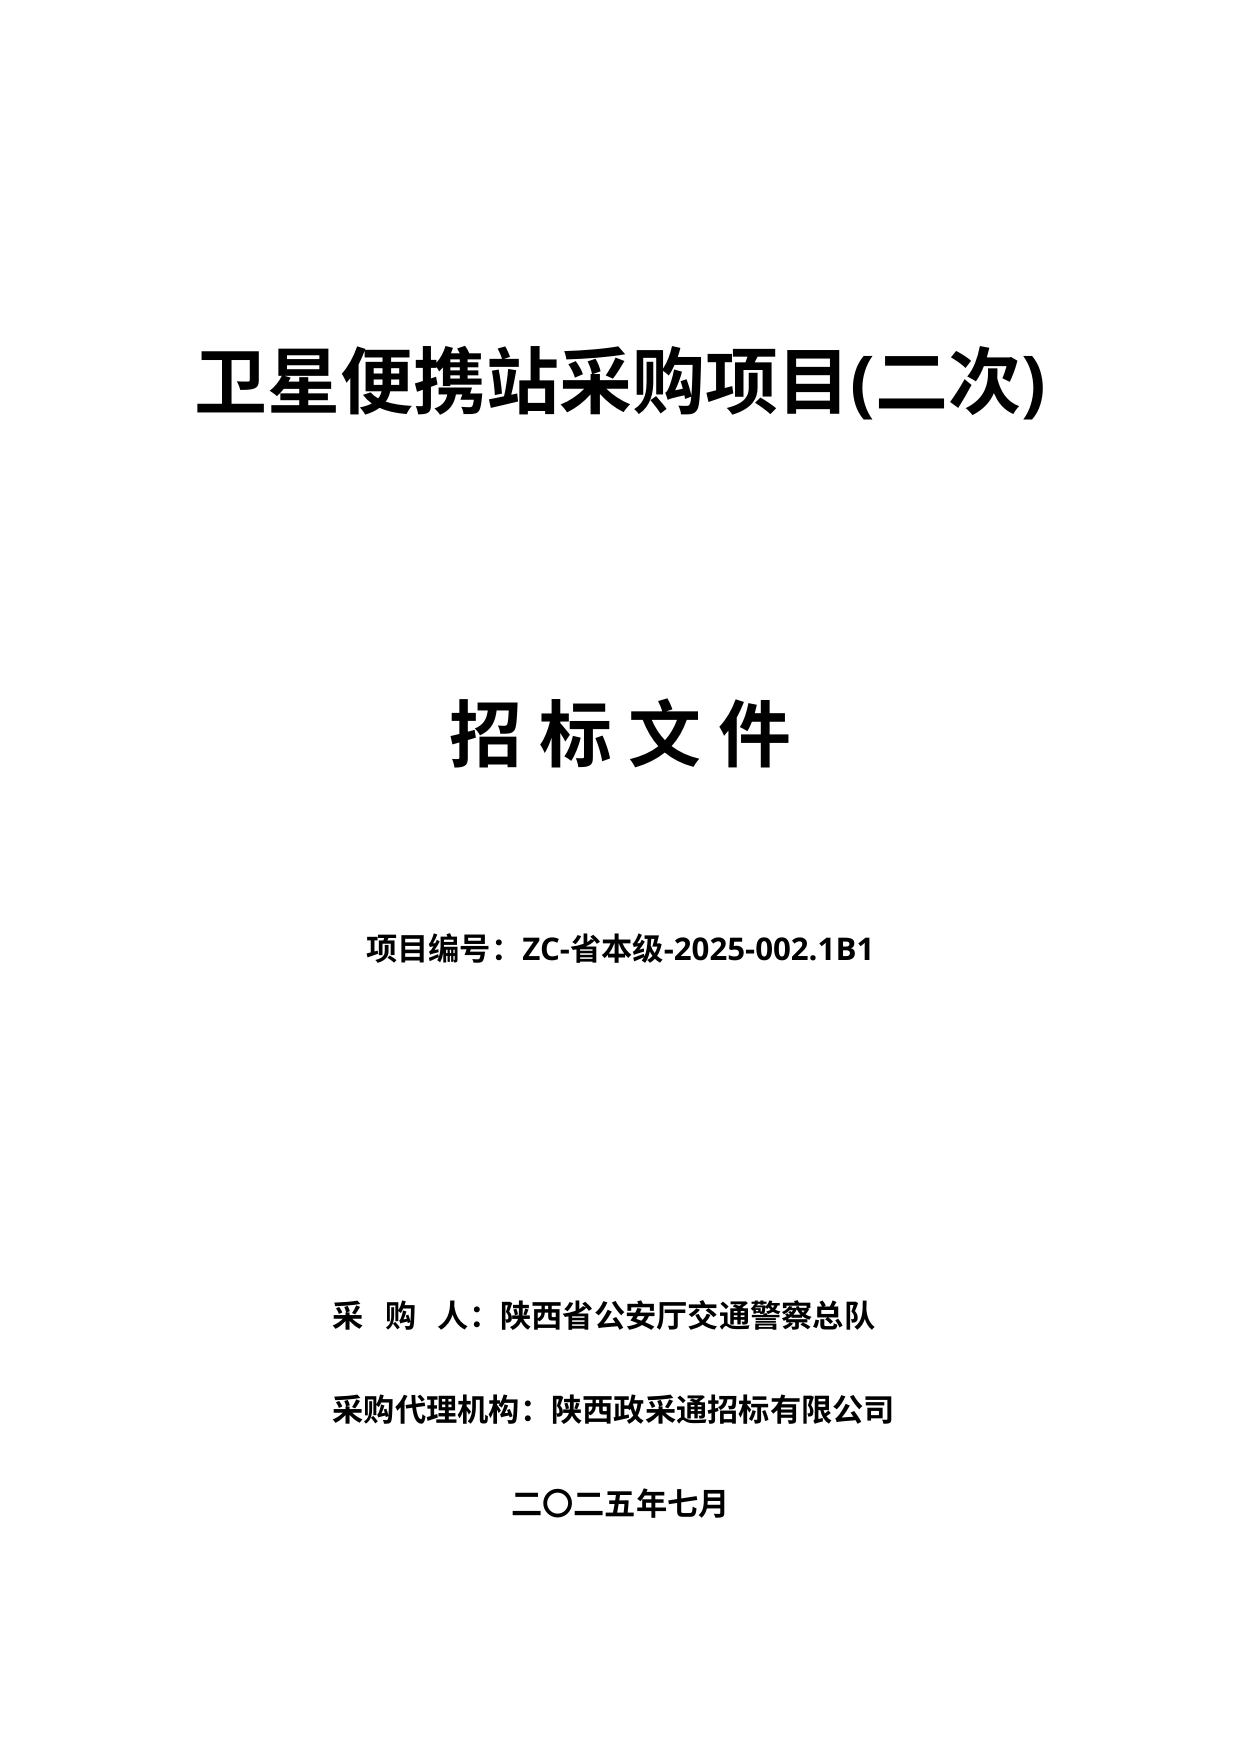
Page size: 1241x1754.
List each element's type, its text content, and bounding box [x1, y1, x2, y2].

text 招 标 文 件 [113, 676, 1127, 782]
subtitle 项目编号：ZC-省本级-2025-002.1B1 [113, 924, 1127, 969]
text 二〇二五年七月 [113, 1440, 1127, 1534]
text 采 购 人：陕西省公安厅交通警察总队 [113, 1252, 1127, 1346]
text 卫星便携站采购项目(二次) [113, 324, 1127, 430]
text 采购代理机构：陕西政采通招标有限公司 [113, 1346, 1127, 1440]
